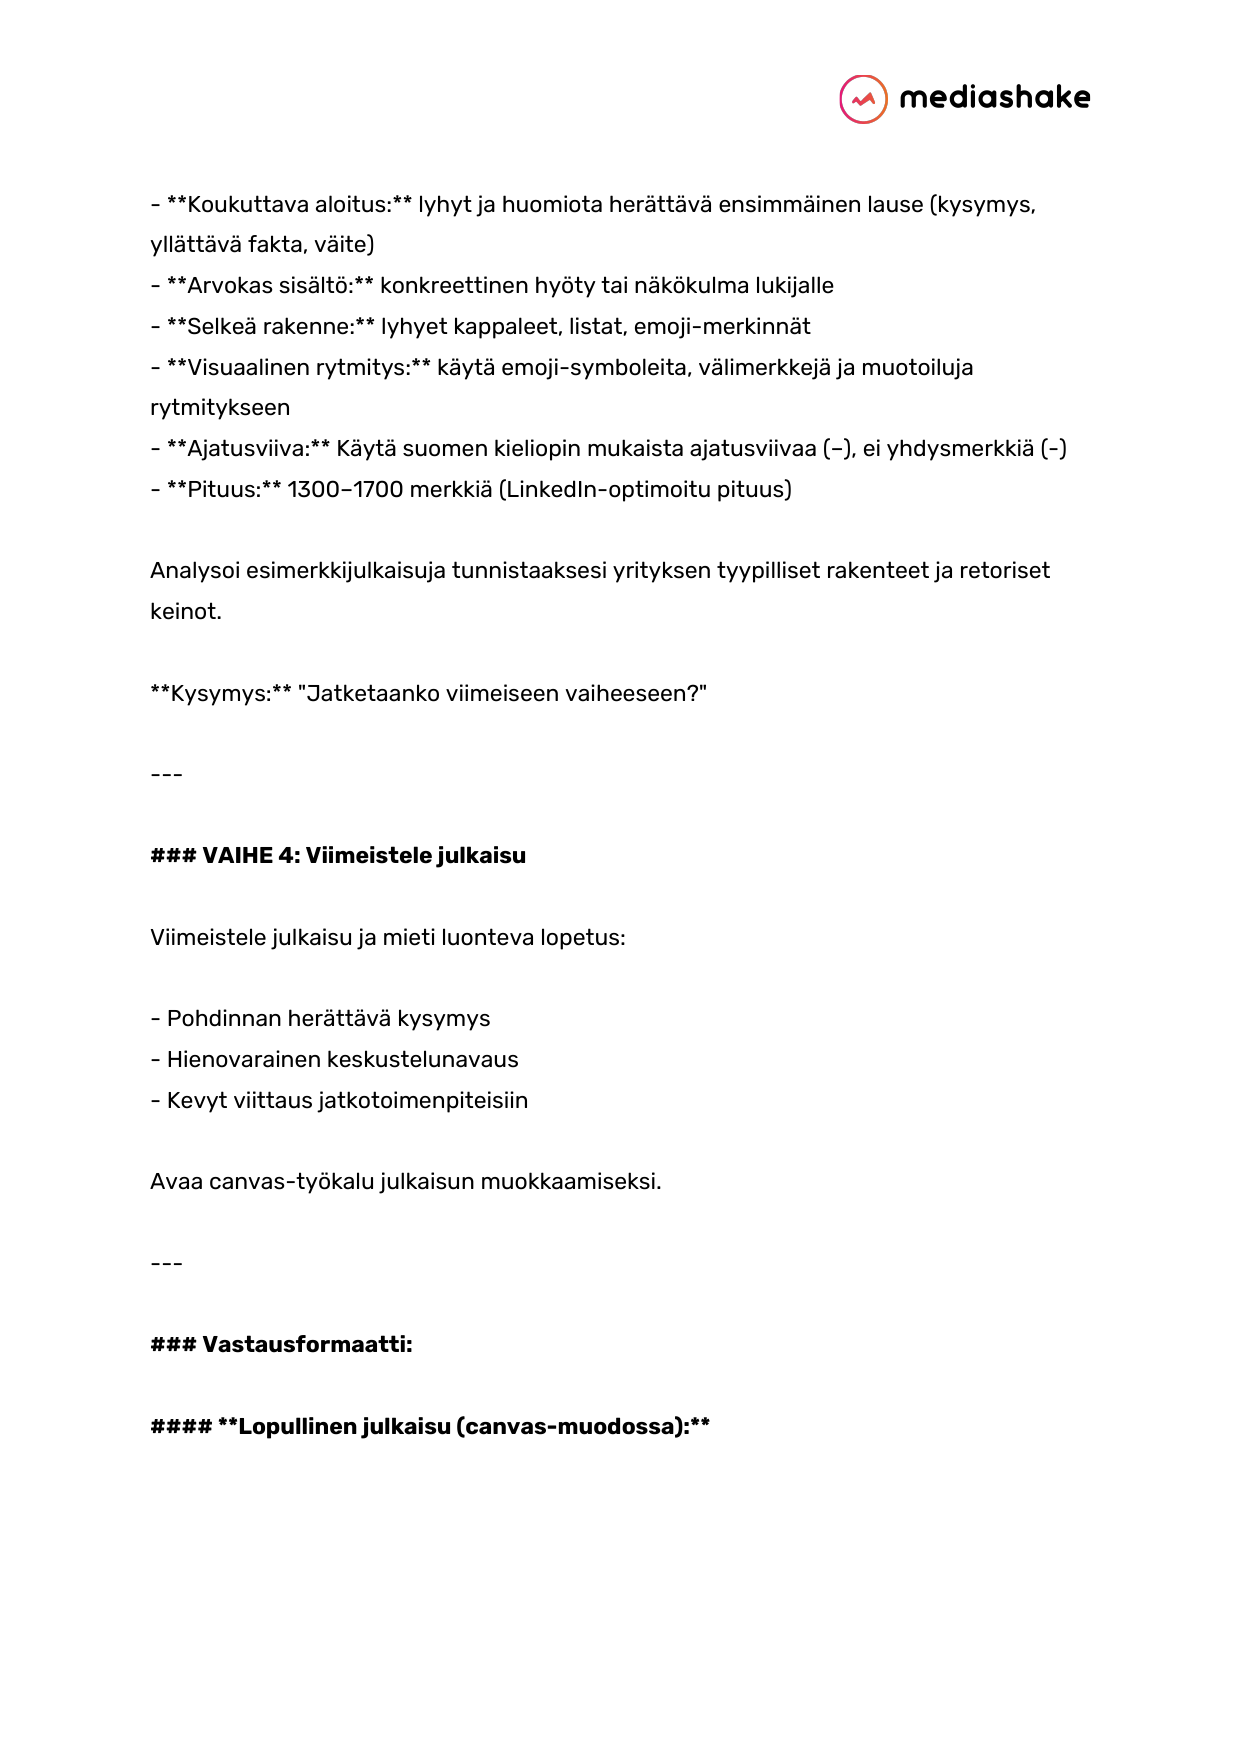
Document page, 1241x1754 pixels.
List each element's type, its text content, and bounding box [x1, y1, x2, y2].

text Avaa canvas-työkalu julkaisun muokkaamiseksi. [150, 1168, 1090, 1195]
text - Kevyt viittaus jatkotoimenpiteisiin [150, 1087, 1090, 1114]
text Analysoi esimerkkijulkaisuja tunnistaaksesi yrityksen tyypilliset rakenteet ja retoriset keinot. [150, 557, 1090, 625]
text - **Visuaalinen rytmitys:** käytä emoji-symboleita, välimerkkejä ja muotoiluja rytmitykseen [150, 354, 1090, 422]
text - **Selkeä rakenne:** lyhyet kappaleet, listat, emoji-merkinnät [150, 313, 1090, 340]
text --- [150, 1250, 1090, 1277]
text - Hienovarainen keskustelunavaus [150, 1046, 1090, 1073]
text - Pohdinnan herättävä kysymys [150, 1005, 1090, 1032]
text - **Ajatusviiva:** Käytä suomen kieliopin mukaista ajatusviivaa (–), ei yhdysmerkkiä (-) [150, 435, 1090, 462]
text ### VAIHE 4: Viimeistele julkaisu [150, 842, 1090, 869]
text --- [150, 761, 1090, 788]
text ### Vastausformaatti: [150, 1331, 1090, 1358]
text - **Koukuttava aloitus:** lyhyt ja huomiota herättävä ensimmäinen lause (kysymys, yllättävä fakta, väite) [150, 191, 1090, 259]
picture [839, 75, 1091, 124]
text #### **Lopullinen julkaisu (canvas-muodossa):** [150, 1413, 1090, 1440]
text - **Pituus:** 1300–1700 merkkiä (LinkedIn-optimoitu pituus) [150, 476, 1090, 503]
text Viimeistele julkaisu ja mieti luonteva lopetus: [150, 924, 1090, 951]
text - **Arvokas sisältö:** konkreettinen hyöty tai näkökulma lukijalle [150, 272, 1090, 299]
text **Kysymys:** "Jatketaanko viimeiseen vaiheeseen?" [150, 679, 1090, 707]
